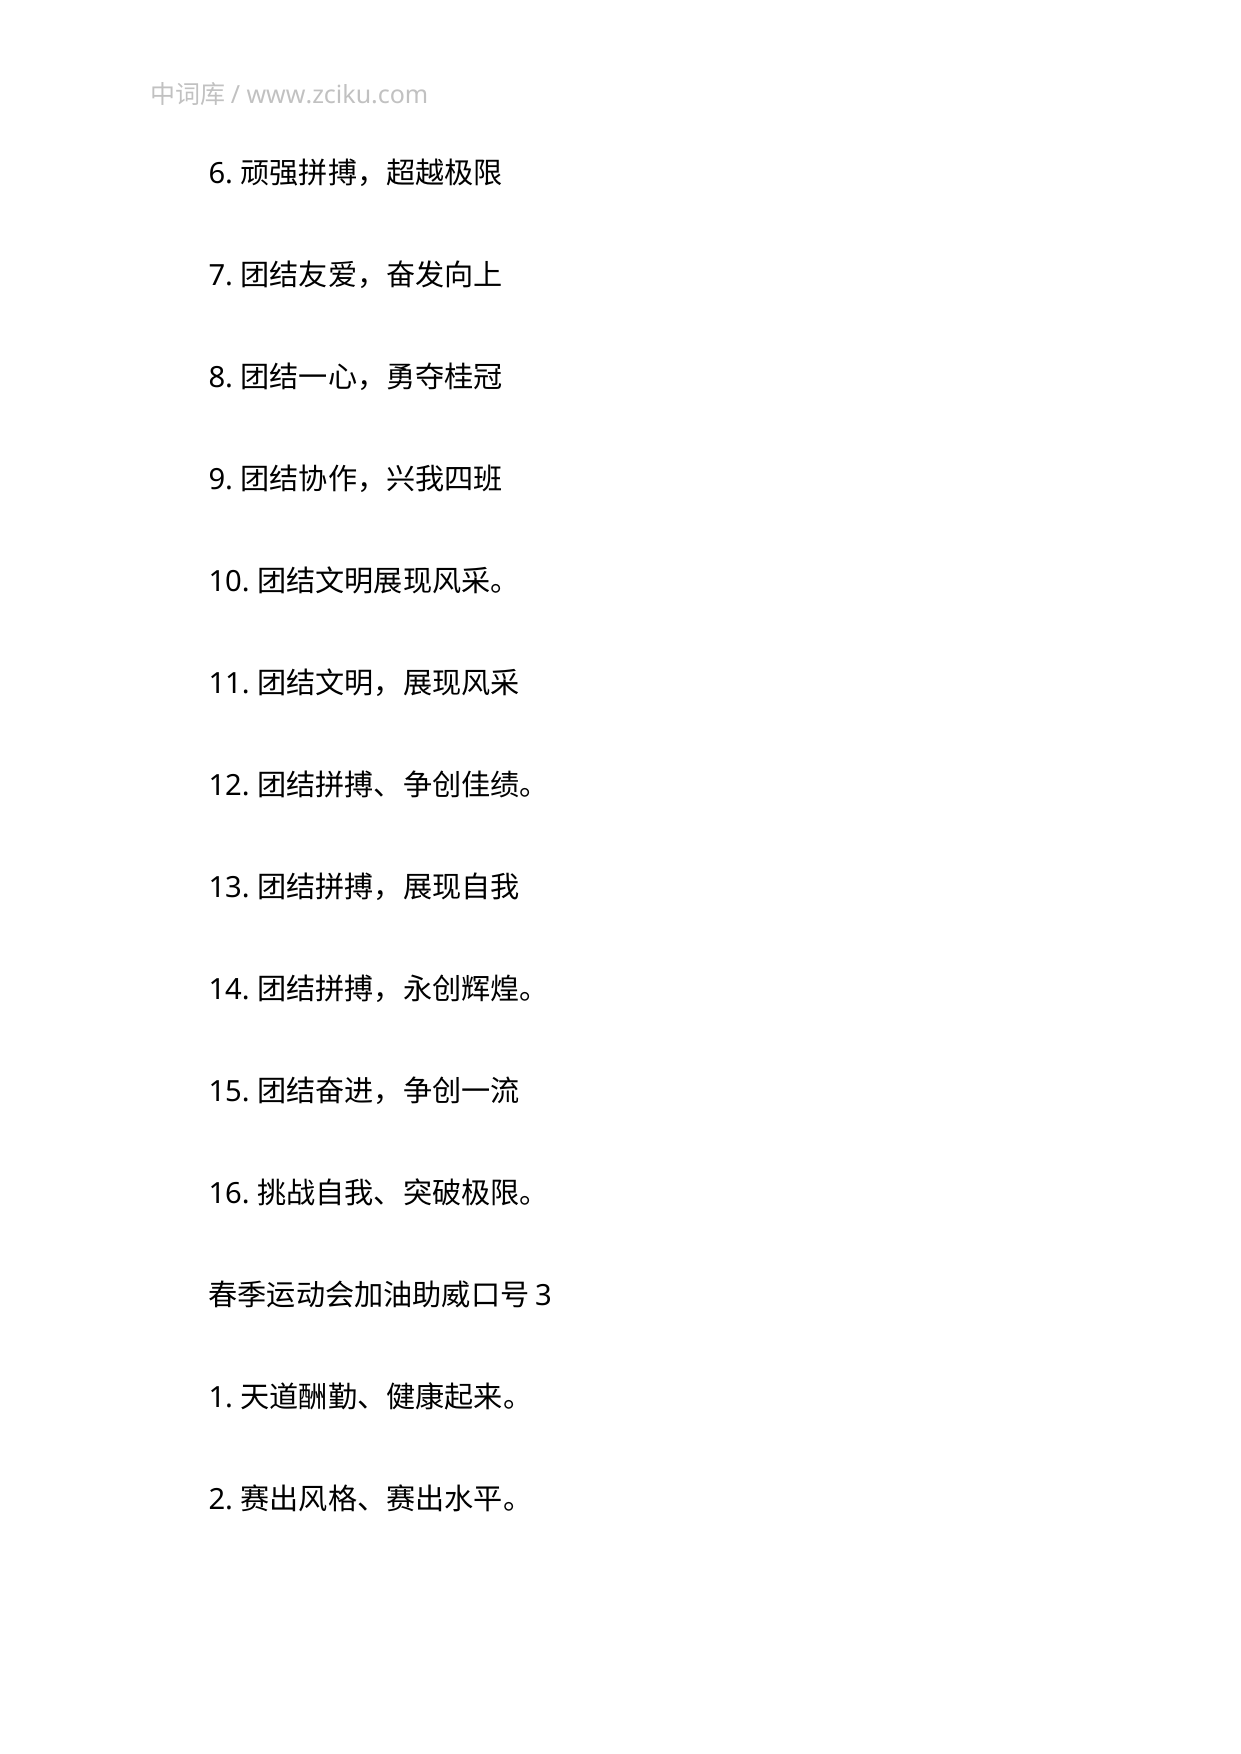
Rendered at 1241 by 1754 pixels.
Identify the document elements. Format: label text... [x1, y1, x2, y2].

text 1. 天道酬勤、健康起来。 [150, 1374, 1090, 1416]
text 春季运动会加油助威口号3 [150, 1272, 1090, 1314]
text 13. 团结拼搏，展现自我 [150, 864, 1090, 906]
text 2. 赛出风格、赛出水平。 [150, 1476, 1090, 1518]
text 12. 团结拼搏、争创佳绩。 [150, 762, 1090, 804]
text 8. 团结一心，勇夺桂冠 [150, 354, 1090, 396]
text 10. 团结文明展现风采。 [150, 558, 1090, 600]
text 9. 团结协作，兴我四班 [150, 456, 1090, 498]
text 14. 团结拼搏，永创辉煌。 [150, 966, 1090, 1008]
text 7. 团结友爱，奋发向上 [150, 252, 1090, 294]
text 16. 挑战自我、突破极限。 [150, 1170, 1090, 1212]
text 11. 团结文明，展现风采 [150, 660, 1090, 702]
text 6. 顽强拼搏，超越极限 [150, 150, 1090, 192]
text 15. 团结奋进，争创一流 [150, 1068, 1090, 1110]
